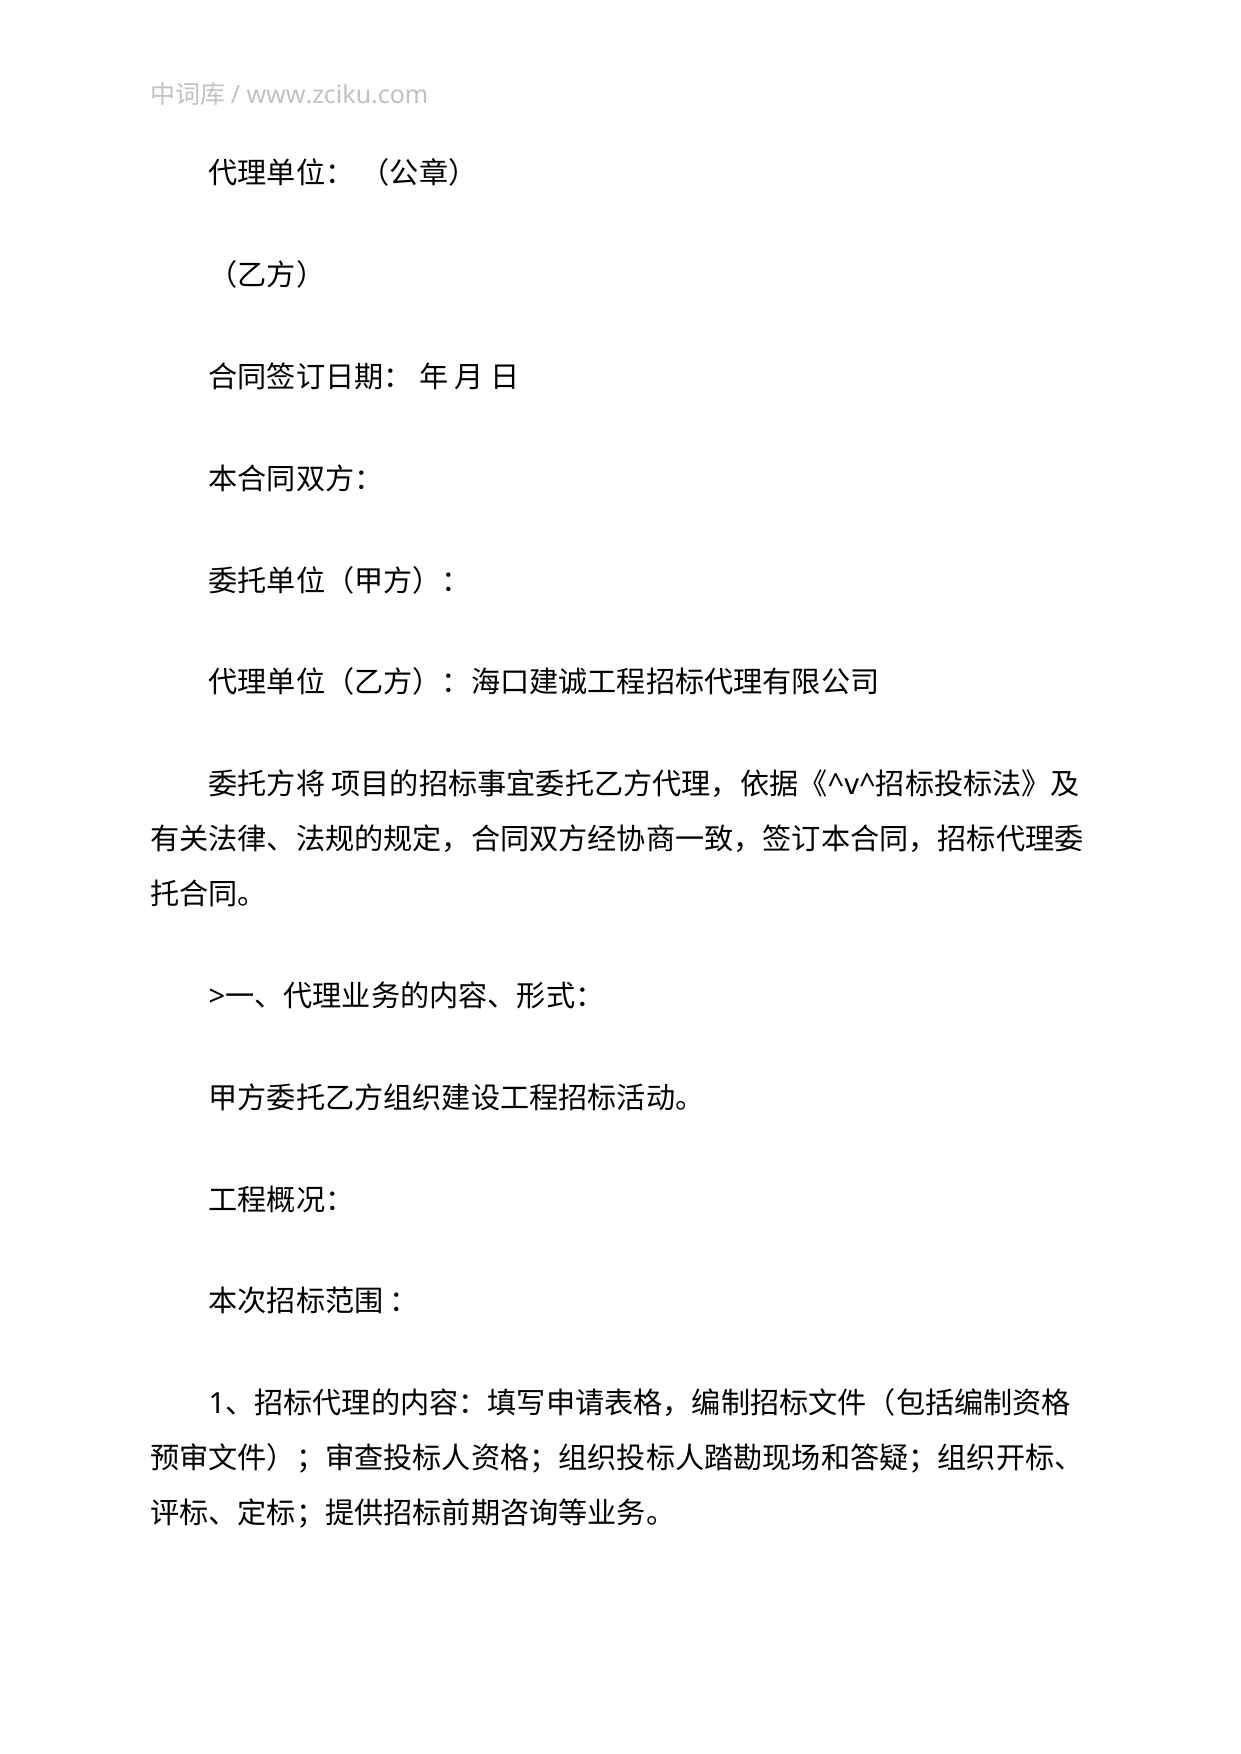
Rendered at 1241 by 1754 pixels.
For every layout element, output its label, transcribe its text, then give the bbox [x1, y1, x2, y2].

text 1、招标代理的内容：填写申请表格，编制招标文件（包括编制资格预审文件）；审查投标人资格；组织投标人踏勘现场和答疑；组织开标、评标、定标；提供招标前期咨询等业务。 [150, 1379, 1090, 1532]
text 本次招标范围 ： [150, 1278, 1090, 1320]
text 委托方将 项目的招标事宜委托乙方代理，依据《^v^招标投标法》及有关法律、法规的规定，合同双方经协商一致，签订本合同，招标代理委托合同。 [150, 761, 1090, 913]
text >一、代理业务的内容、形式： [150, 972, 1090, 1015]
text 工程概况： [150, 1176, 1090, 1218]
text 委托单位（甲方）： [150, 557, 1090, 599]
text 本合同双方： [150, 455, 1090, 498]
text 甲方委托乙方组织建设工程招标活动。 [150, 1074, 1090, 1117]
text 代理单位： （公章） [150, 150, 1090, 192]
text （乙方） [150, 252, 1090, 294]
text 合同签订日期： 年 月 日 [150, 353, 1090, 396]
text 代理单位（乙方）：海口建诚工程招标代理有限公司 [150, 659, 1090, 701]
